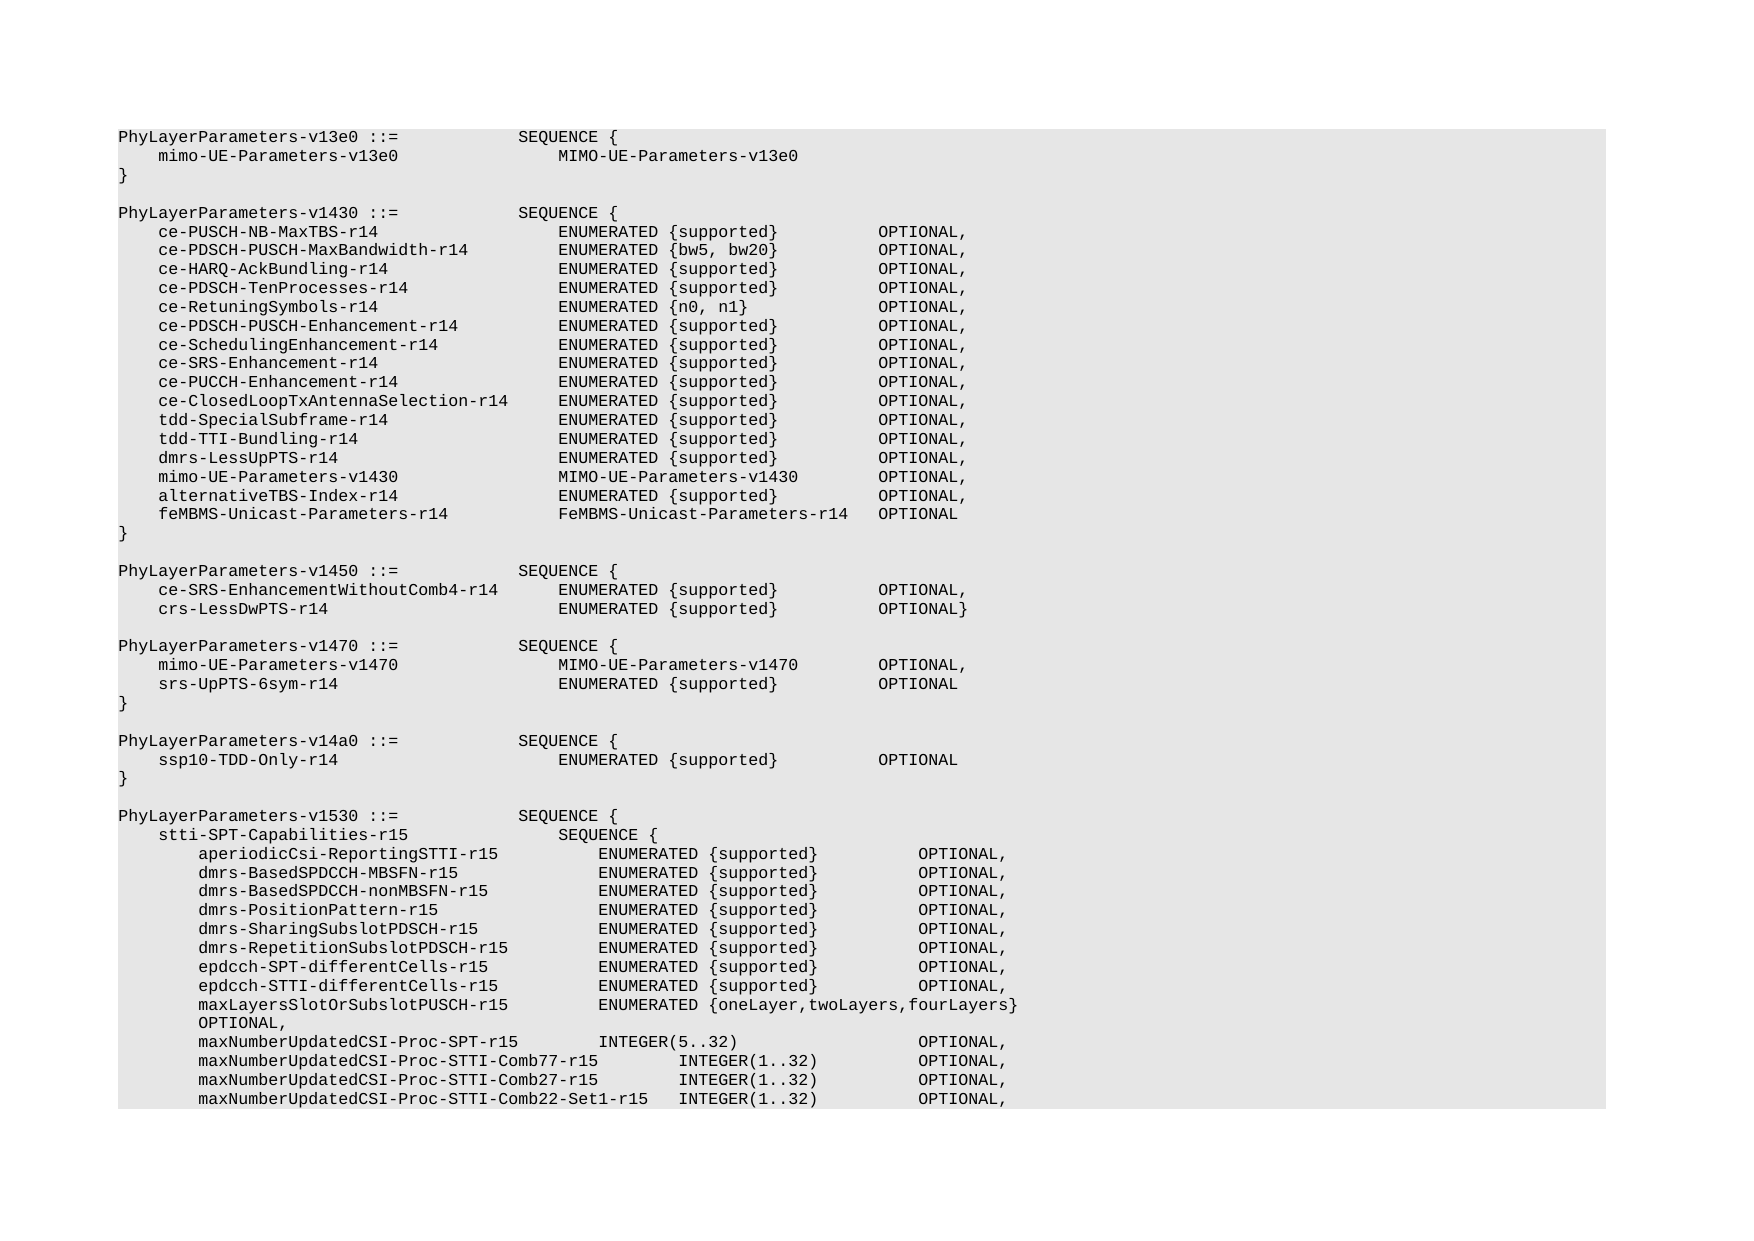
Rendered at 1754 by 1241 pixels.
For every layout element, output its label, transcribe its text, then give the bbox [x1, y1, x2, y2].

text ce-HARQ-AckBundling-r14 ENUMERATED {supported} OPTIONAL, [118, 261, 1606, 280]
text maxNumberUpdatedCSI-Proc-STTI-Comb77-r15 INTEGER(1..32) OPTIONAL, [118, 1053, 1606, 1072]
text dmrs-PositionPattern-r15 ENUMERATED {supported} OPTIONAL, [118, 902, 1606, 921]
text } [118, 525, 1606, 544]
text PhyLayerParameters-v14a0 ::= SEQUENCE { [118, 732, 1606, 751]
text aperiodicCsi-ReportingSTTI-r15 ENUMERATED {supported} OPTIONAL, [118, 845, 1606, 864]
text ce-SRS-Enhancement-r14 ENUMERATED {supported} OPTIONAL, [118, 355, 1606, 374]
text PhyLayerParameters-v1450 ::= SEQUENCE { [118, 562, 1606, 581]
text ssp10-TDD-Only-r14 ENUMERATED {supported} OPTIONAL [118, 751, 1606, 770]
text srs-UpPTS-6sym-r14 ENUMERATED {supported} OPTIONAL [118, 676, 1606, 694]
text stti-SPT-Capabilities-r15 SEQUENCE { [118, 826, 1606, 845]
text ce-RetuningSymbols-r14 ENUMERATED {n0, n1} OPTIONAL, [118, 298, 1606, 317]
text } [118, 770, 1606, 789]
text ce-SRS-EnhancementWithoutComb4-r14 ENUMERATED {supported} OPTIONAL, [118, 581, 1606, 600]
text mimo-UE-Parameters-v1430 MIMO-UE-Parameters-v1430 OPTIONAL, [118, 468, 1606, 487]
text epdcch-SPT-differentCells-r15 ENUMERATED {supported} OPTIONAL, [118, 958, 1606, 977]
text ce-PUCCH-Enhancement-r14 ENUMERATED {supported} OPTIONAL, [118, 374, 1606, 393]
text crs-LessDwPTS-r14 ENUMERATED {supported} OPTIONAL} [118, 600, 1606, 619]
text epdcch-STTI-differentCells-r15 ENUMERATED {supported} OPTIONAL, [118, 977, 1606, 996]
text } [118, 167, 1606, 185]
text mimo-UE-Parameters-v13e0 MIMO-UE-Parameters-v13e0 [118, 148, 1606, 167]
text feMBMS-Unicast-Parameters-r14 FeMBMS-Unicast-Parameters-r14 OPTIONAL [118, 506, 1606, 525]
text mimo-UE-Parameters-v1470 MIMO-UE-Parameters-v1470 OPTIONAL, [118, 657, 1606, 676]
text dmrs-LessUpPTS-r14 ENUMERATED {supported} OPTIONAL, [118, 449, 1606, 468]
text maxNumberUpdatedCSI-Proc-STTI-Comb22-Set1-r15 INTEGER(1..32) OPTIONAL, [118, 1090, 1606, 1109]
text ce-PDSCH-TenProcesses-r14 ENUMERATED {supported} OPTIONAL, [118, 280, 1606, 298]
text dmrs-SharingSubslotPDSCH-r15 ENUMERATED {supported} OPTIONAL, [118, 921, 1606, 939]
text OPTIONAL, [118, 1015, 1606, 1034]
text maxLayersSlotOrSubslotPUSCH-r15 ENUMERATED {oneLayer,twoLayers,fourLayers} [118, 996, 1606, 1015]
text maxNumberUpdatedCSI-Proc-STTI-Comb27-r15 INTEGER(1..32) OPTIONAL, [118, 1072, 1606, 1090]
text PhyLayerParameters-v1470 ::= SEQUENCE { [118, 638, 1606, 657]
text dmrs-RepetitionSubslotPDSCH-r15 ENUMERATED {supported} OPTIONAL, [118, 939, 1606, 958]
text tdd-SpecialSubframe-r14 ENUMERATED {supported} OPTIONAL, [118, 412, 1606, 431]
text PhyLayerParameters-v1430 ::= SEQUENCE { [118, 204, 1606, 223]
text alternativeTBS-Index-r14 ENUMERATED {supported} OPTIONAL, [118, 487, 1606, 506]
text PhyLayerParameters-v13e0 ::= SEQUENCE { [118, 129, 1606, 148]
text ce-SchedulingEnhancement-r14 ENUMERATED {supported} OPTIONAL, [118, 336, 1606, 355]
text dmrs-BasedSPDCCH-MBSFN-r15 ENUMERATED {supported} OPTIONAL, [118, 864, 1606, 883]
text tdd-TTI-Bundling-r14 ENUMERATED {supported} OPTIONAL, [118, 431, 1606, 449]
text ce-PDSCH-PUSCH-MaxBandwidth-r14 ENUMERATED {bw5, bw20} OPTIONAL, [118, 242, 1606, 261]
text ce-PUSCH-NB-MaxTBS-r14 ENUMERATED {supported} OPTIONAL, [118, 223, 1606, 242]
text dmrs-BasedSPDCCH-nonMBSFN-r15 ENUMERATED {supported} OPTIONAL, [118, 883, 1606, 902]
text } [118, 694, 1606, 713]
text ce-ClosedLoopTxAntennaSelection-r14 ENUMERATED {supported} OPTIONAL, [118, 393, 1606, 412]
text ce-PDSCH-PUSCH-Enhancement-r14 ENUMERATED {supported} OPTIONAL, [118, 317, 1606, 336]
text PhyLayerParameters-v1530 ::= SEQUENCE { [118, 808, 1606, 826]
text maxNumberUpdatedCSI-Proc-SPT-r15 INTEGER(5..32) OPTIONAL, [118, 1034, 1606, 1053]
